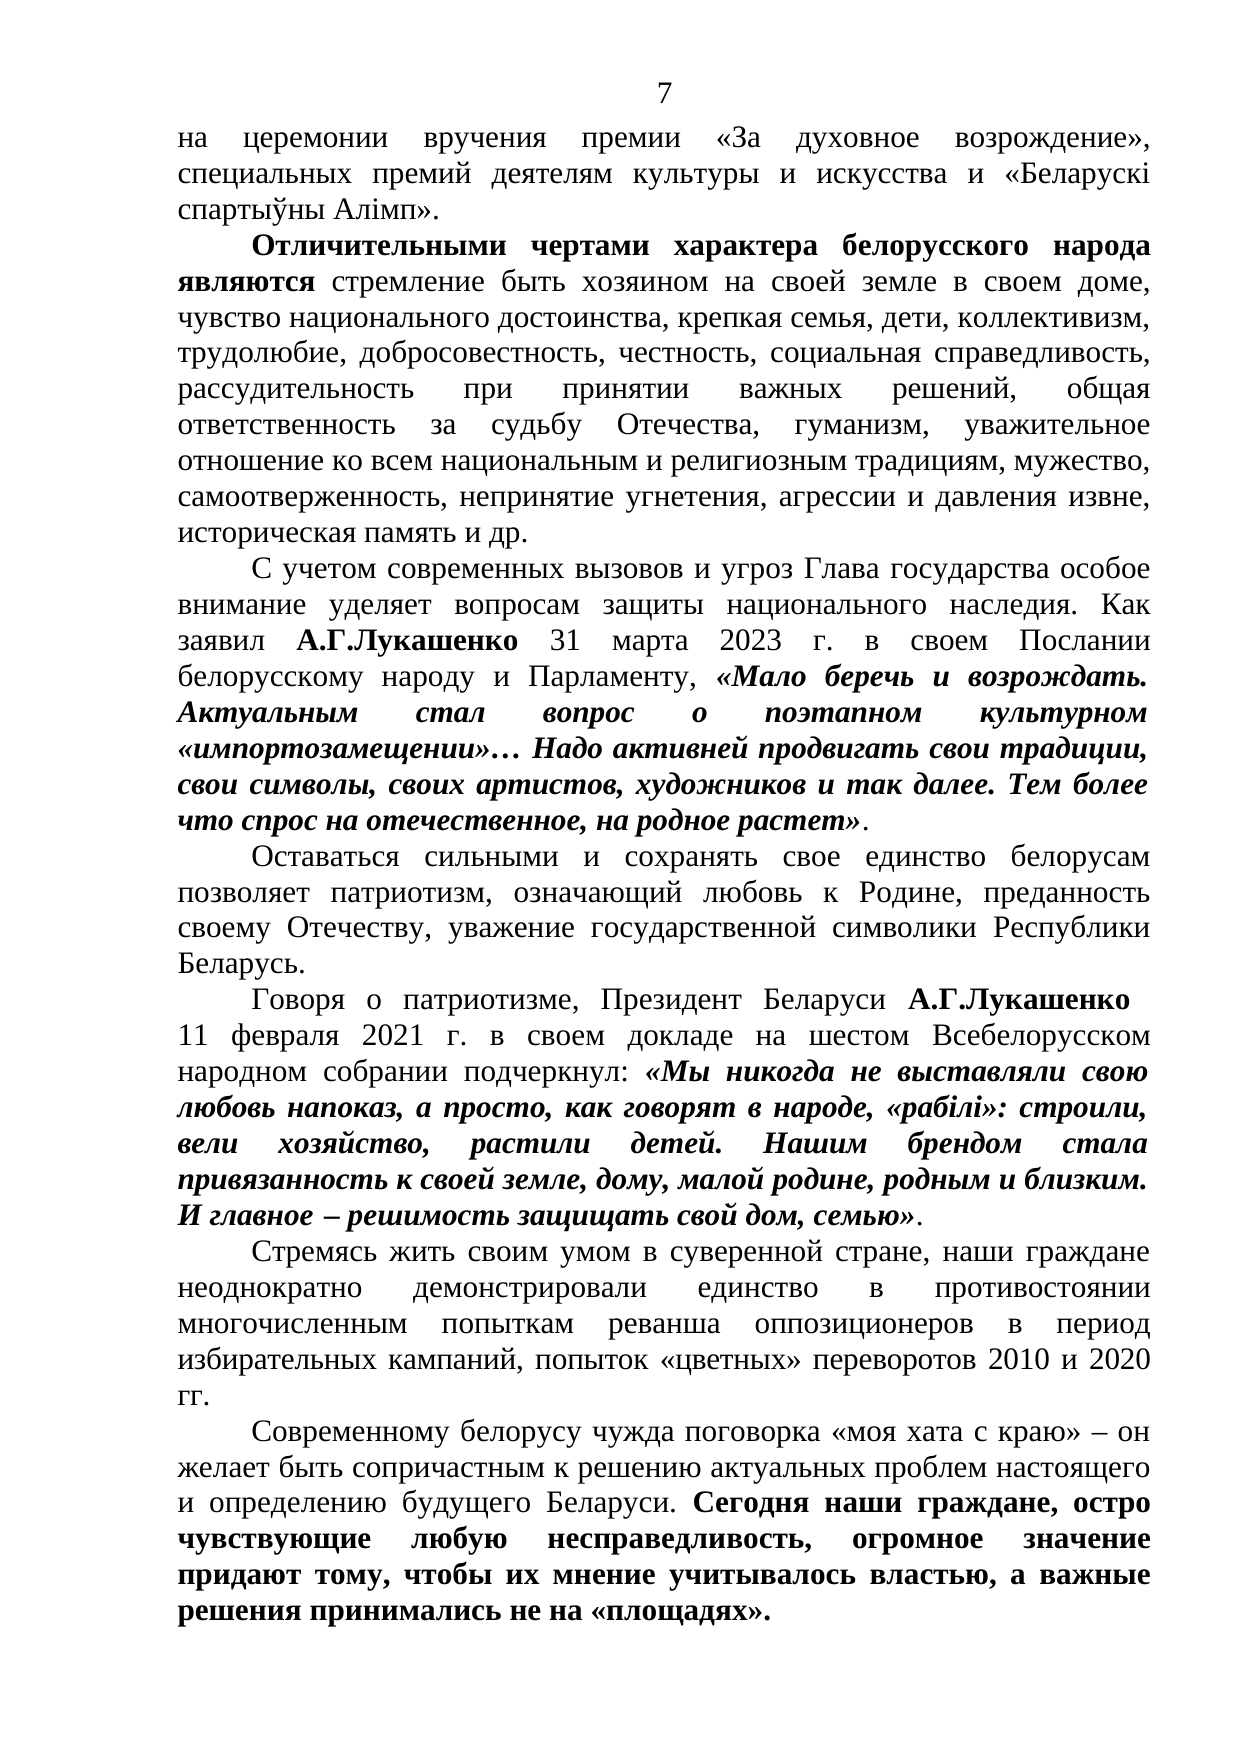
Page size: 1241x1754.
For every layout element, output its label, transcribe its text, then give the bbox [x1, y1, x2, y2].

text Отличительными чертами характера белорусского народа являются стремление быть хозяином на своей земле в своем доме, чувство национального достоинства, крепкая семья, дети, коллективизм, трудолюбие, добросовестность, честность, социальная справедливость, рассудительность при принятии важных решений, общая ответственность за судьбу Отечества, гуманизм, уважительное отношение ко всем национальным и религиозным традициям, мужество, самоотверженность, непринятие угнетения, агрессии и давления извне, историческая память и др. [177, 226, 1152, 549]
text Оставаться сильными и сохранять свое единство белорусам позволяет патриотизм, означающий любовь к Родине, преданность своему Отечеству, уважение государственной символики Республики Беларусь. [177, 837, 1152, 981]
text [177, 118, 1152, 226]
text Говоря о патриотизме, Президент Беларуси А.Г.Лукашенко 11 февраля 2021 г. в своем докладе на шестом Всебелорусском народном собрании подчеркнул: «Мы никогда не выставляли свою любовь напоказ, а просто, как говорят в народе, «рабiлi»: строили, вели хозяйство, растили детей. Нашим брендом стала привязанность к своей земле, дому, малой родине, родным и близким. И главное – решимость защищать свой дом, семью». [177, 981, 1152, 1232]
text Стремясь жить своим умом в суверенной стране, наши граждане неоднократно демонстрировали единство в противостоянии многочисленным попыткам реванша оппозиционеров в период избирательных кампаний, попыток «цветных» переворотов 2010 и 2020 гг. [177, 1232, 1152, 1412]
text Современному белорусу чужда поговорка «моя хата с краю» – он желает быть сопричастным к решению актуальных проблем настоящего и определению будущего Беларуси. Сегодня наши граждане, остро чувствующие любую несправедливость, огромное значение придают тому, чтобы их мнение учитывалось властью, а важные решения принимались не на «площадях». [177, 1412, 1152, 1627]
text С учетом современных вызовов и угроз Глава государства особое внимание уделяет вопросам защиты национального наследия. Как заявил А.Г.Лукашенко 31 марта 2023 г. в своем Послании белорусскому народу и Парламенту, «Мало беречь и возрождать. Актуальным стал вопрос о поэтапном культурном «импортозамещении»… Надо активней продвигать свои традиции, свои символы, своих артистов, художников и так далее. Тем более что спрос на отечественное, на родное растет». [177, 549, 1152, 837]
